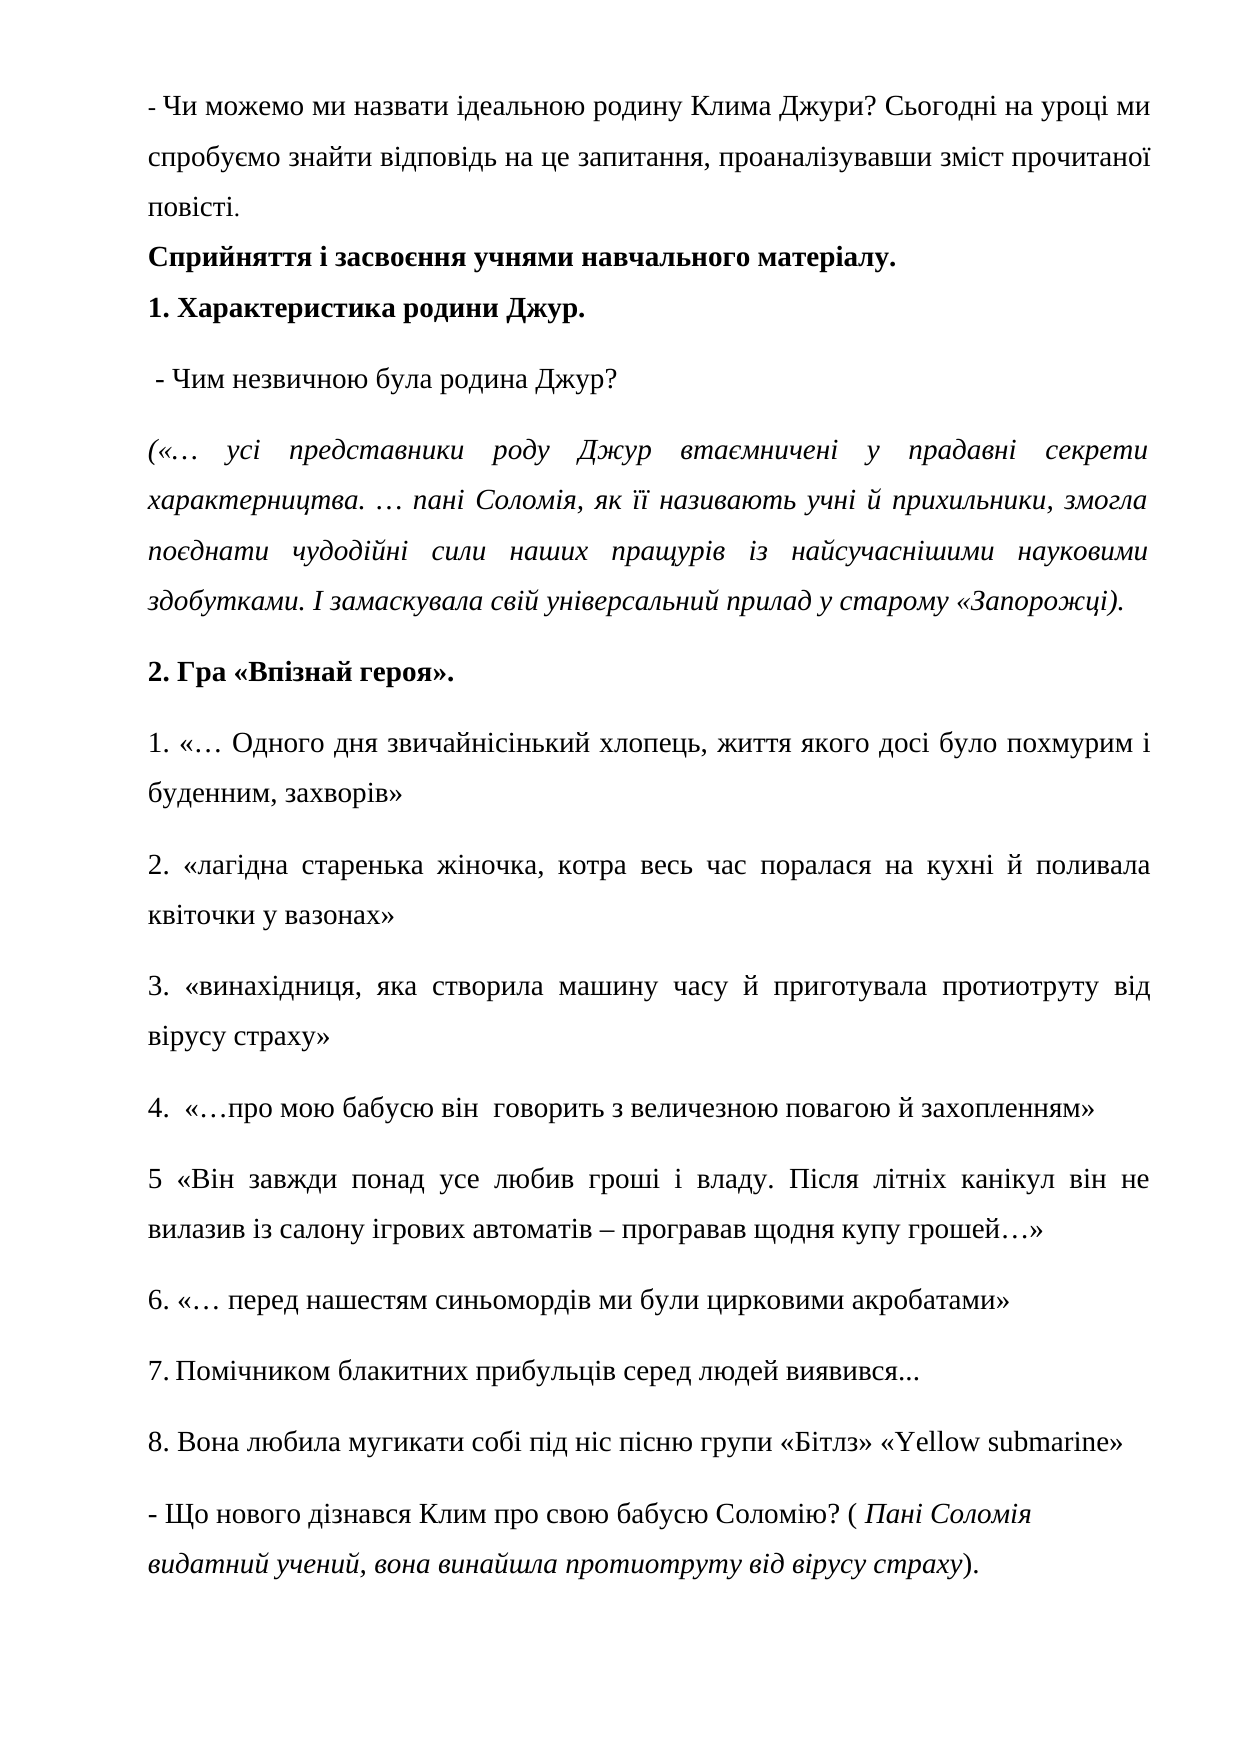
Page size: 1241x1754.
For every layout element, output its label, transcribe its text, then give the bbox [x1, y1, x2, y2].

text 2. «лагідна старенька жіночка, котра весь час поралася на кухні й поливала квіточки у вазонах» [148, 847, 1152, 931]
text 3. «винахідниця, яка створила машину часу й приготувала протиотруту від вірусу страху» [148, 968, 1152, 1052]
text 1. «… Одного дня звичайнісінький хлопець, життя якого досі було похмурим і буденним, захворів» [148, 725, 1152, 809]
text 2. Гра «Впізнай героя». [148, 654, 1152, 688]
text 4. «…про мою бабусю він говорить з величезною повагою й захопленням» [148, 1090, 1152, 1123]
text Сприйняття і засвоєння учнями навчального матеріалу. [148, 239, 1152, 273]
text 5 «Він завжди понад усе любив гроші і владу. Після літніх канікул він не вилазив із салону ігрових автоматів – програвав щодня купу грошей…» [148, 1161, 1152, 1245]
text 7. Помічником блакитних прибульців серед людей виявився... [148, 1353, 1152, 1387]
text - Що нового дізнався Клим про свою бабусю Соломію? ( Пані Соломія видатний учений, вона винайшла протиотруту від вірусу страху). [148, 1496, 1152, 1579]
text 8. Вона любила мугикати собі під ніс пісню групи «Бітлз» «Yellow submarine» [148, 1424, 1152, 1458]
text - Чим незвичною була родина Джур? [148, 361, 1152, 394]
text - Чи можемо ми назвати ідеальною родину Клима Джури? Сьогодні на уроці ми спробуємо знайти відповідь на це запитання, проаналізувавши зміст прочитаної повісті. [148, 88, 1152, 223]
text 1. Характеристика родини Джур. [148, 290, 1152, 323]
text («… усі представники роду Джур втаємничені у прадавні секрети характерництва. … пані Соломія, як її називають учні й прихильники, змогла поєднати чудодійні сили наших пращурів із найсучаснішими науковими здобутками. І замаскувала свій універсальний прилад у старому «Запорожці). [148, 432, 1152, 617]
text 6. «… перед нашестям синьомордів ми були цирковими акробатами» [148, 1282, 1152, 1316]
